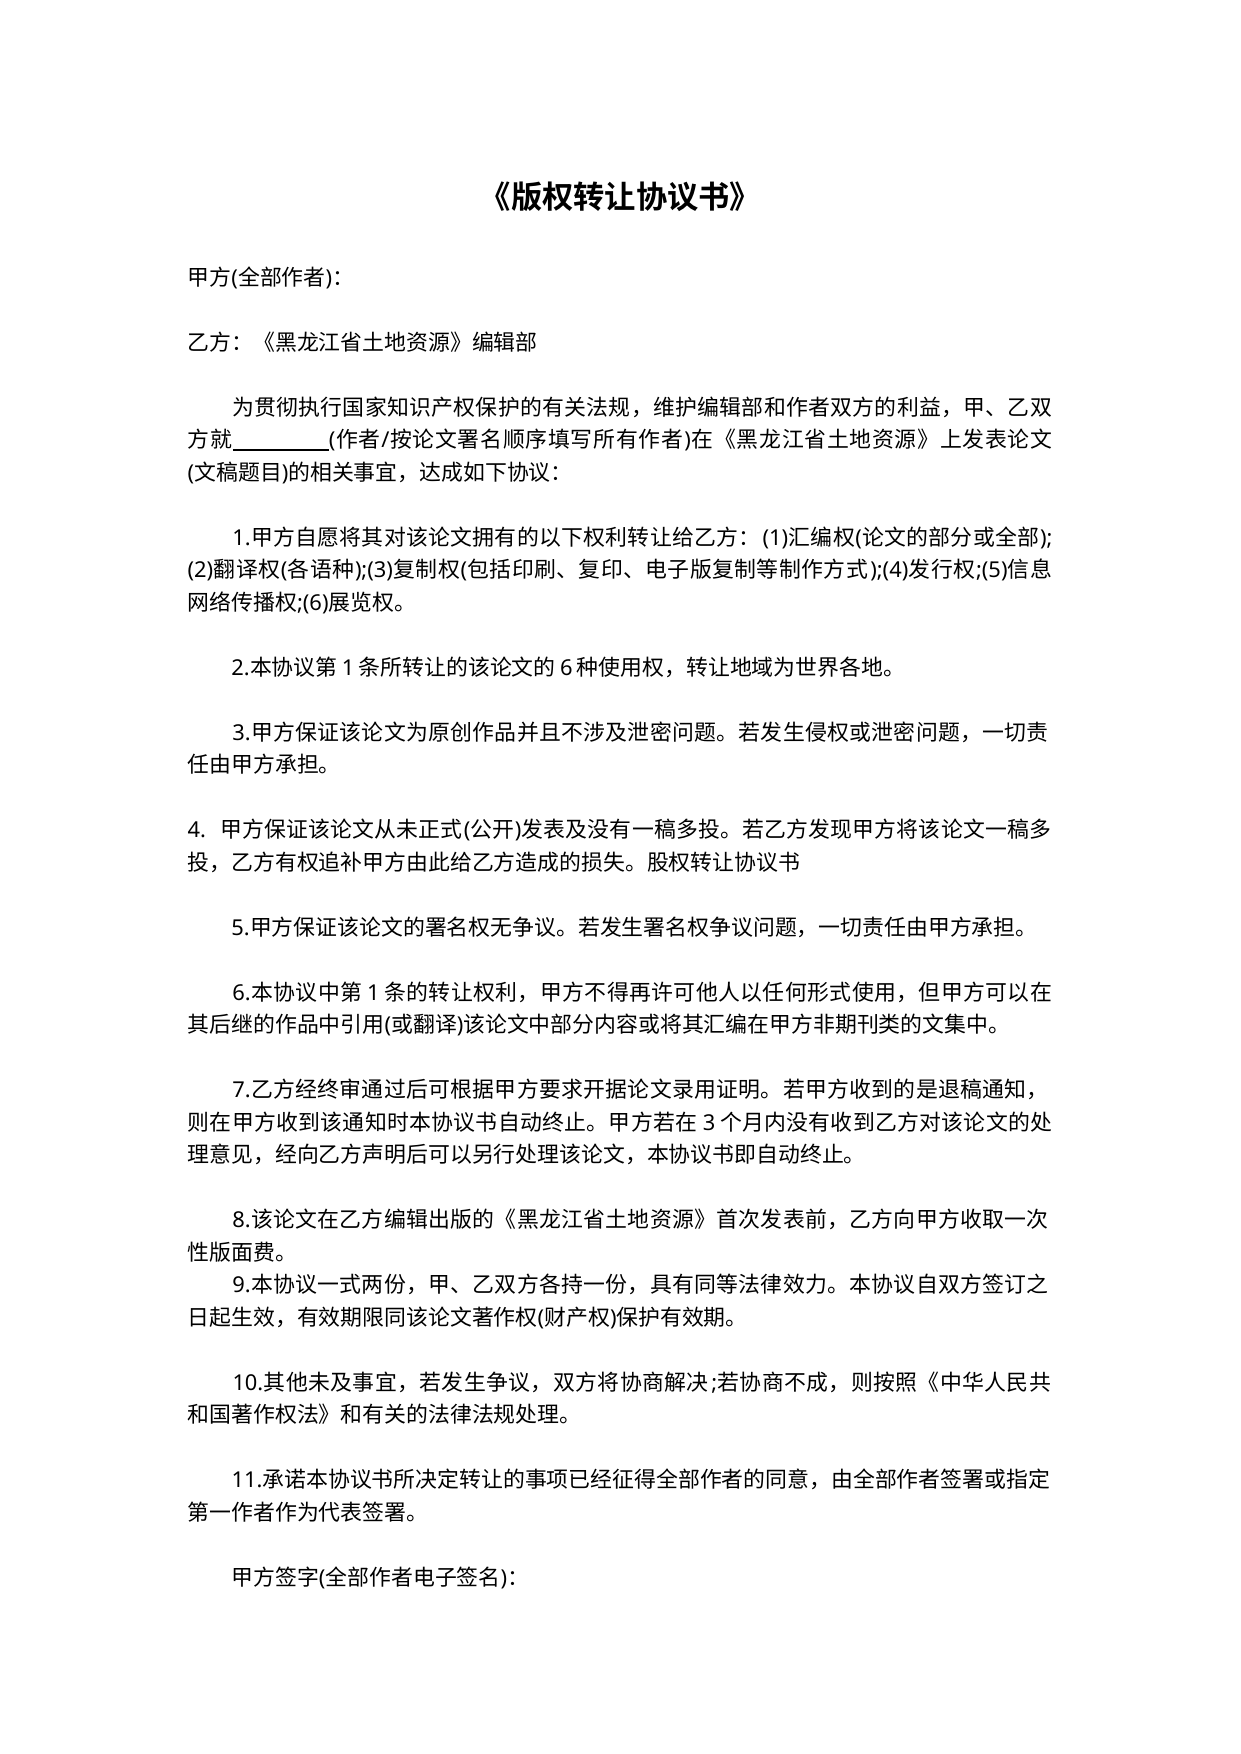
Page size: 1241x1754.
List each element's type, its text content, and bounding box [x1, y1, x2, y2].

text 《版权转让协议书》 [187, 162, 1053, 227]
text 甲方(全部作者)： [187, 259, 1053, 292]
text 乙方：《黑龙江省土地资源》编辑部 [187, 324, 1053, 357]
text 7.乙方经终审通过后可根据甲方要求开据论文录用证明。若甲方收到的是退稿通知，则在甲方收到该通知时本协议书自动终止。甲方若在3个月内没有收到乙方对该论文的处理意见，经向乙方声明后可以另行处理该论文，本协议书即自动终止。 [187, 1072, 1053, 1169]
text 9.本协议一式两份，甲、乙双方各持一份，具有同等法律效力。本协议自双方签订之日起生效，有效期限同该论文著作权(财产权)保护有效期。 [187, 1267, 1053, 1332]
text 2.本协议第1条所转让的该论文的6种使用权，转让地域为世界各地。 [187, 649, 1053, 682]
text 11.承诺本协议书所决定转让的事项已经征得全部作者的同意，由全部作者签署或指定第一作者作为代表签署。 [187, 1462, 1053, 1527]
text 甲方签字(全部作者电子签名)： [187, 1559, 1053, 1592]
list 5.甲方保证该论文的署名权无争议。若发生署名权争议问题，一切责任由甲方承担。 [187, 909, 1053, 942]
text 10.其他未及事宜，若发生争议，双方将协商解决;若协商不成，则按照《中华人民共和国著作权法》和有关的法律法规处理。 [187, 1364, 1053, 1429]
text 为贯彻执行国家知识产权保护的有关法规，维护编辑部和作者双方的利益，甲、乙双方就 (作者/按论文署名顺序填写所有作者)在《黑龙江省土地资源》上发表论文 (文稿题目)的相关事宜，达成如下协议： [187, 389, 1053, 487]
text 6.本协议中第1条的转让权利，甲方不得再许可他人以任何形式使用，但甲方可以在其后继的作品中引用(或翻译)该论文中部分内容或将其汇编在甲方非期刊类的文集中。 [187, 974, 1053, 1039]
list 甲方保证该论文从未正式(公开)发表及没有一稿多投。若乙方发现甲方将该论文一稿多投，乙方有权追补甲方由此给乙方造成的损失。股权转让协议书 [187, 812, 1053, 877]
text 8.该论文在乙方编辑出版的《黑龙江省土地资源》首次发表前，乙方向甲方收取一次性版面费。 [187, 1202, 1053, 1267]
text 3.甲方保证该论文为原创作品并且不涉及泄密问题。若发生侵权或泄密问题，一切责任由甲方承担。 [187, 714, 1053, 779]
text 1.甲方自愿将其对该论文拥有的以下权利转让给乙方：(1)汇编权(论文的部分或全部);(2)翻译权(各语种);(3)复制权(包括印刷、复印、电子版复制等制作方式);(4)发行权;(5)信息网络传播权;(6)展览权。 [187, 519, 1053, 617]
